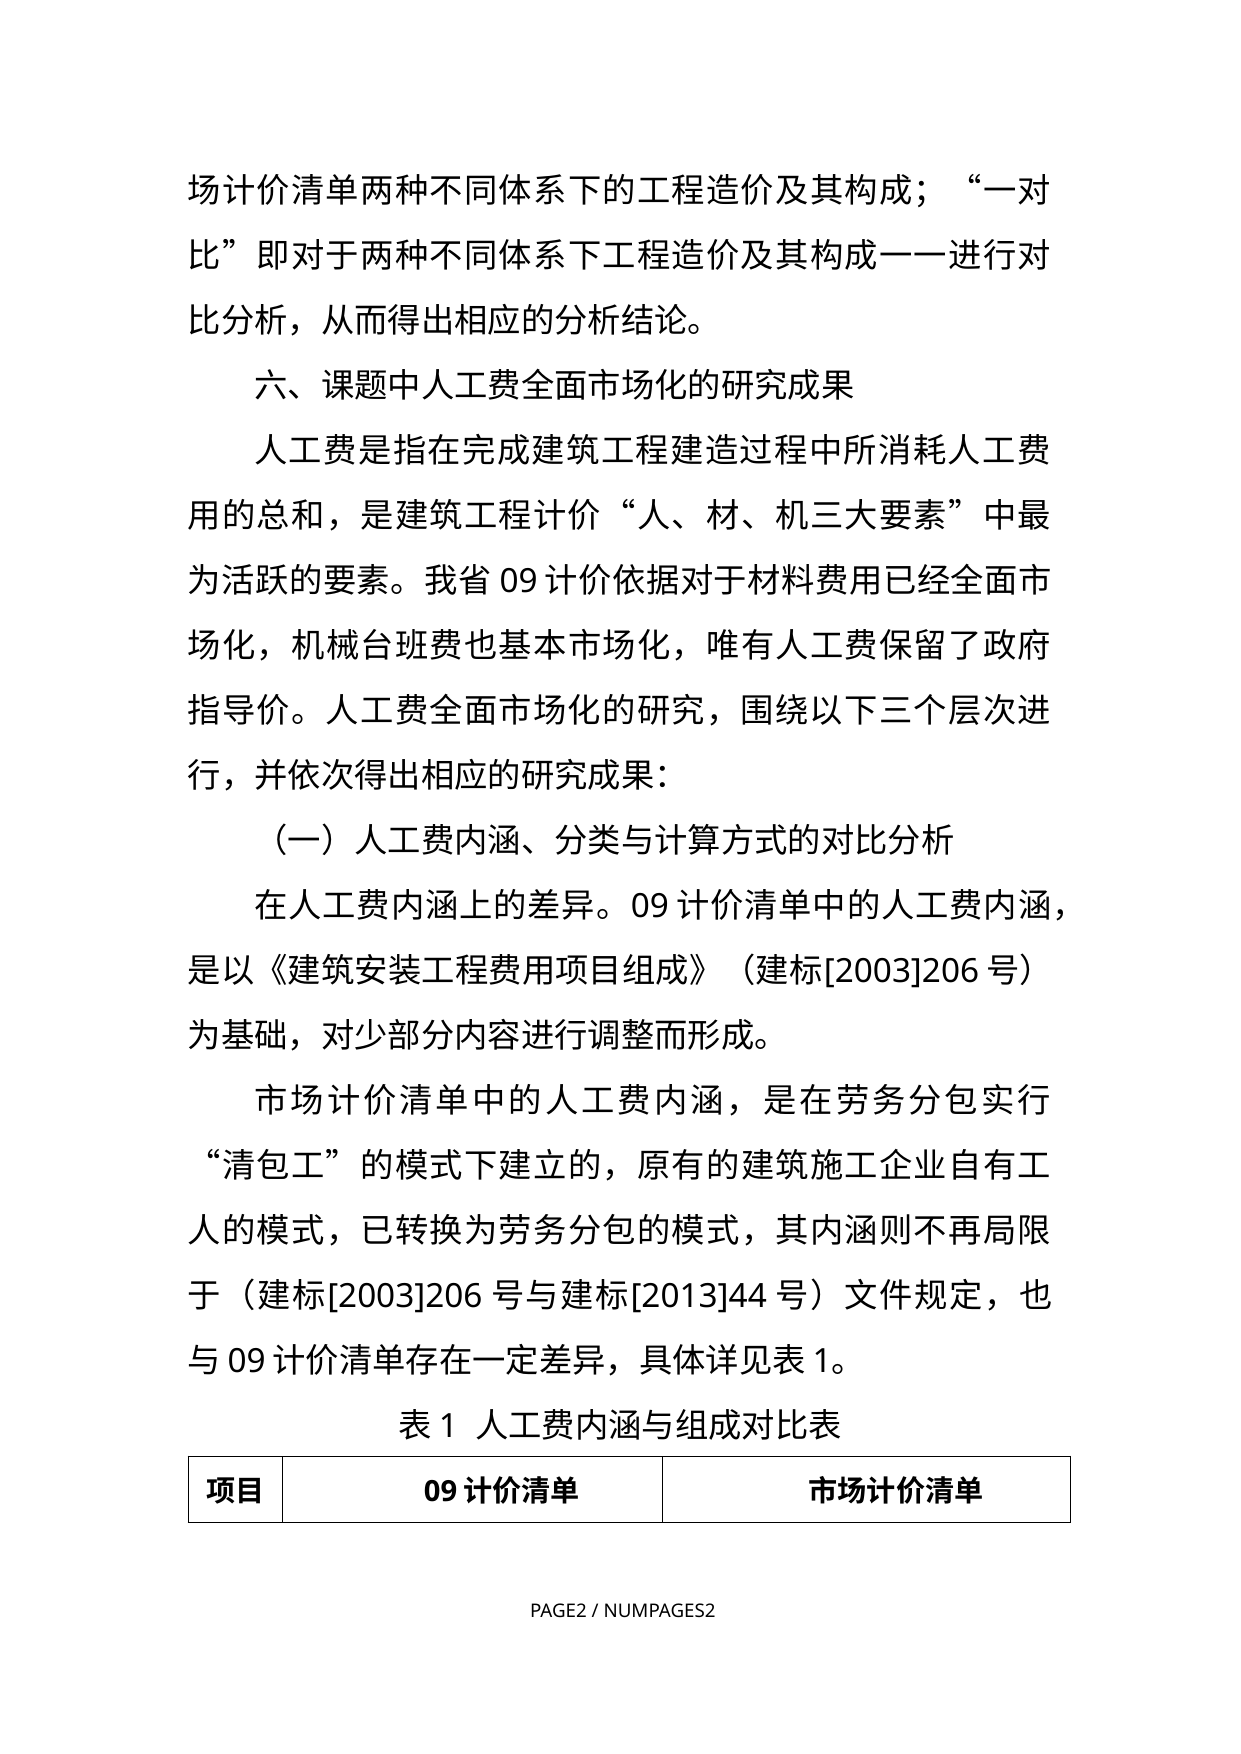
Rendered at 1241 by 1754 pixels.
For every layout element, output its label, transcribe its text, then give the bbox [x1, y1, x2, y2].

table_header 市场计价清单 [663, 1457, 1070, 1522]
text （一）人工费内涵、分类与计算方式的对比分析 [187, 806, 1053, 871]
text 人工费是指在完成建筑工程建造过程中所消耗人工费用的总和，是建筑工程计价“人、材、机三大要素”中最为活跃的要素。我省09计价依据对于材料费用已经全面市场化，机械台班费也基本市场化，唯有人工费保留了政府指导价。人工费全面市场化的研究，围绕以下三个层次进行，并依次得出相应的研究成果： [187, 416, 1053, 806]
text 表1 人工费内涵与组成对比表 [187, 1391, 1053, 1456]
table_header 项目 内容 [189, 1457, 282, 1522]
subtitle 六、课题中人工费全面市场化的研究成果 [187, 351, 1053, 416]
text 市场计价清单中的人工费内涵，是在劳务分包实行“清包工”的模式下建立的，原有的建筑施工企业自有工人的模式，已转换为劳务分包的模式，其内涵则不再局限于（建标[2003]206号与建标[2013]44号）文件规定，也与09计价清单存在一定差异，具体详见表1。 [187, 1066, 1053, 1391]
table_header 09计价清单 [283, 1457, 662, 1522]
text 在人工费内涵上的差异。09计价清单中的人工费内涵，是以《建筑安装工程费用项目组成》（建标[2003]206号）为基础，对少部分内容进行调整而形成。 [187, 871, 1053, 1066]
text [187, 156, 1053, 351]
